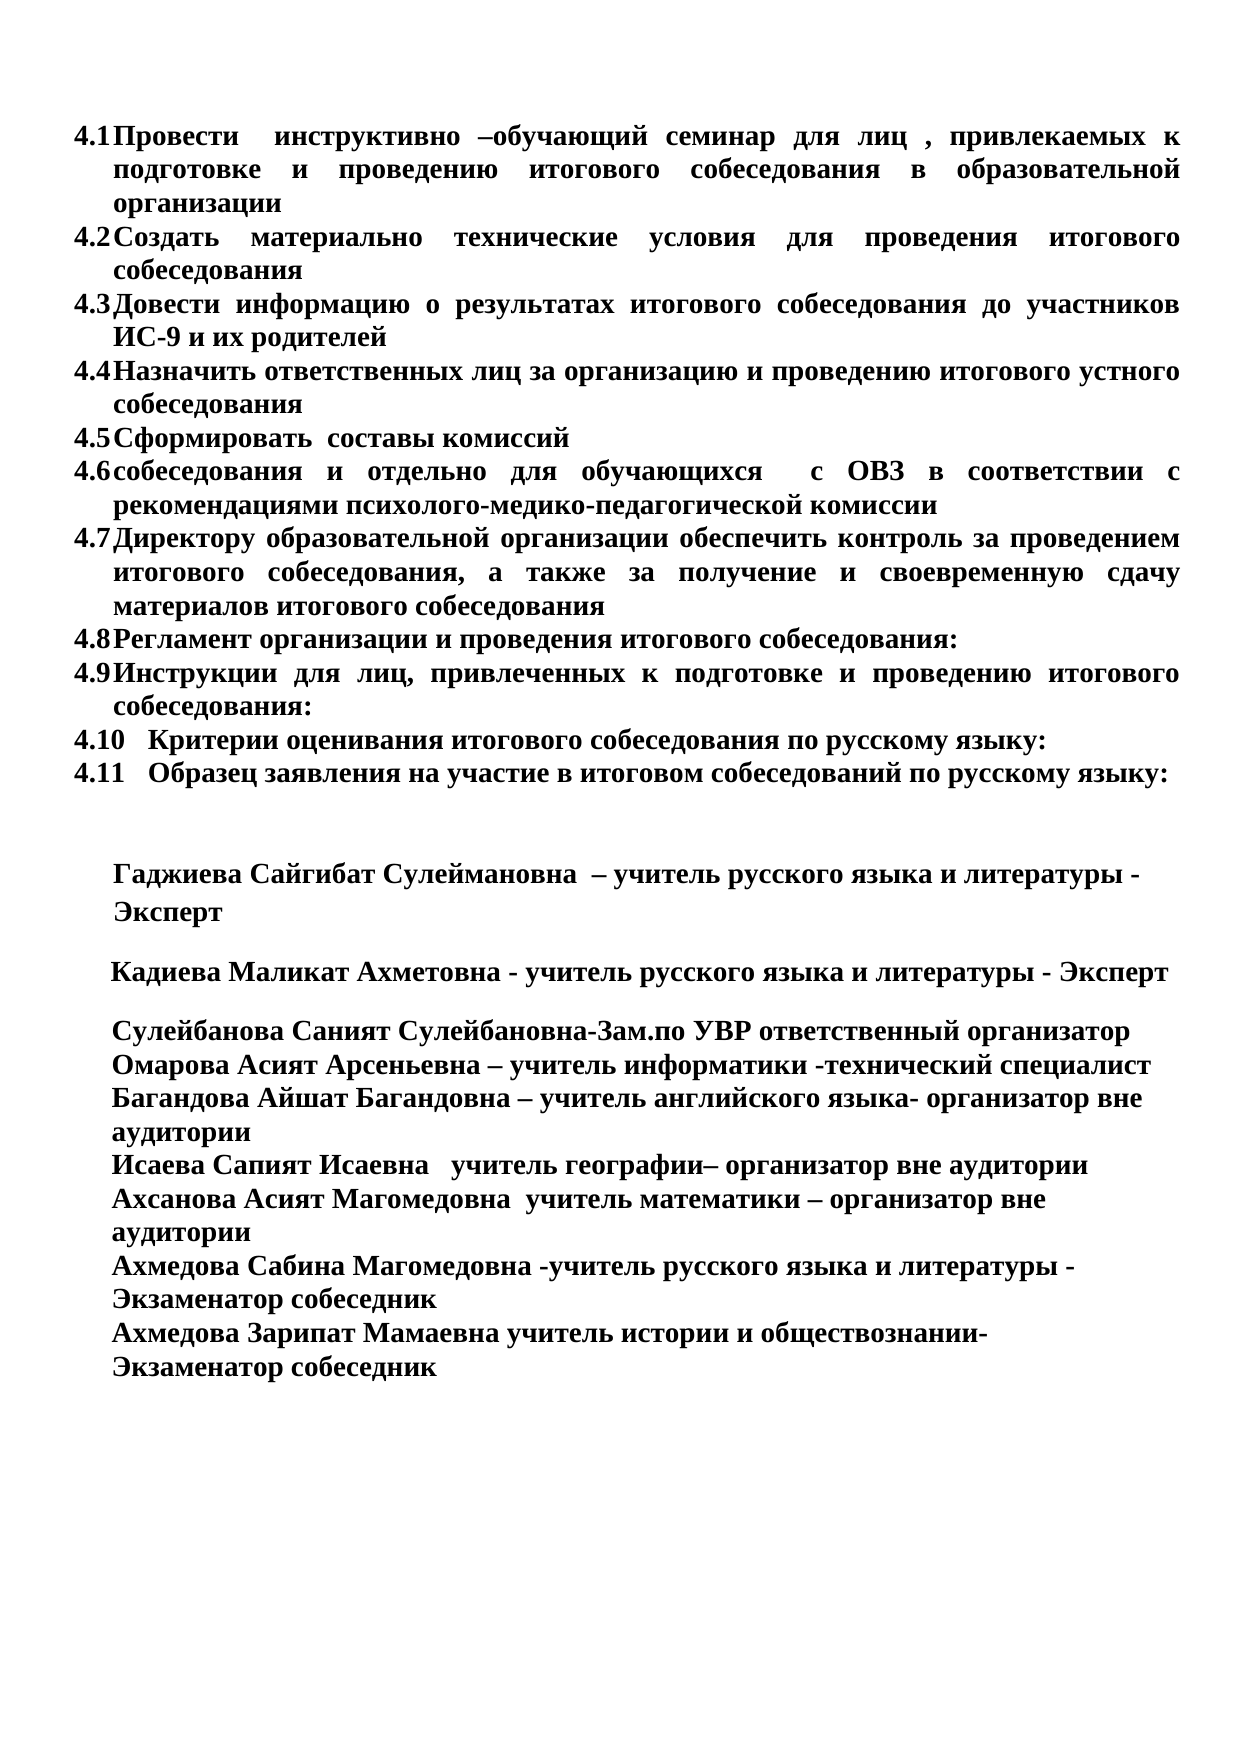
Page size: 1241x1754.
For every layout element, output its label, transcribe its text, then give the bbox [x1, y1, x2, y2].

text Ахмедова Сабина Магомедовна -учитель русского языка и литературы -Экзаменатор собеседник [111, 1248, 1181, 1315]
text Багандова Айшат Багандовна – учитель английского языка- организатор вне аудитории [111, 1080, 1181, 1147]
list Провести инструктивно –обучающий семинар для лиц , привлекаемых к подготовке и проведению итогового собеседования в образовательной организации [74, 118, 1181, 219]
list собеседования и отдельно для обучающихся с ОВЗ в соответствии с рекомендациями психолого-медико-педагогической комиссии [74, 453, 1181, 521]
list Довести информацию о результатах итогового собеседования до участников ИС-9 и их родителей [74, 286, 1181, 353]
text Ахсанова Асият Магомедовна учитель математики – организатор вне аудитории [111, 1181, 1181, 1248]
list Регламент организации и проведения итогового собеседования: [74, 621, 1181, 655]
text Гаджиева Сайгибат Сулеймановна – учитель русского языка и литературы -Эксперт [113, 856, 1181, 928]
list Сформировать составы комиссий [74, 420, 1181, 453]
text Экзаменатор собеседник [111, 1349, 1181, 1382]
list Создать материально технические условия для проведения итогового собеседования [74, 219, 1181, 286]
list Назначить ответственных лиц за организацию и проведению итогового устного собеседования [74, 353, 1181, 420]
list Критерии оценивания итогового собеседования по русскому языку: [74, 722, 1181, 755]
text Ахмедова Зарипат Мамаевна учитель истории и обществознании- [111, 1315, 1181, 1349]
list Образец заявления на участие в итоговом собеседований по русскому языку: [74, 755, 1181, 789]
text Исаева Сапият Исаевна учитель географии– организатор вне аудитории [111, 1147, 1181, 1181]
list Директору образовательной организации обеспечить контроль за проведением итогового собеседования, а также за получение и своевременную сдачу материалов итогового собеседования [74, 521, 1181, 621]
list Инструкции для лиц, привлеченных к подготовке и проведению итогового собеседования: [74, 655, 1181, 722]
text Кадиева Маликат Ахметовна - учитель русского языка и литературы - Эксперт [74, 954, 1181, 987]
text Сулейбанова Саният Сулейбановна-Зам.по УВР ответственный организатор [111, 1013, 1181, 1047]
text Омарова Асият Арсеньевна – учитель информатики -технический специалист [111, 1047, 1181, 1080]
